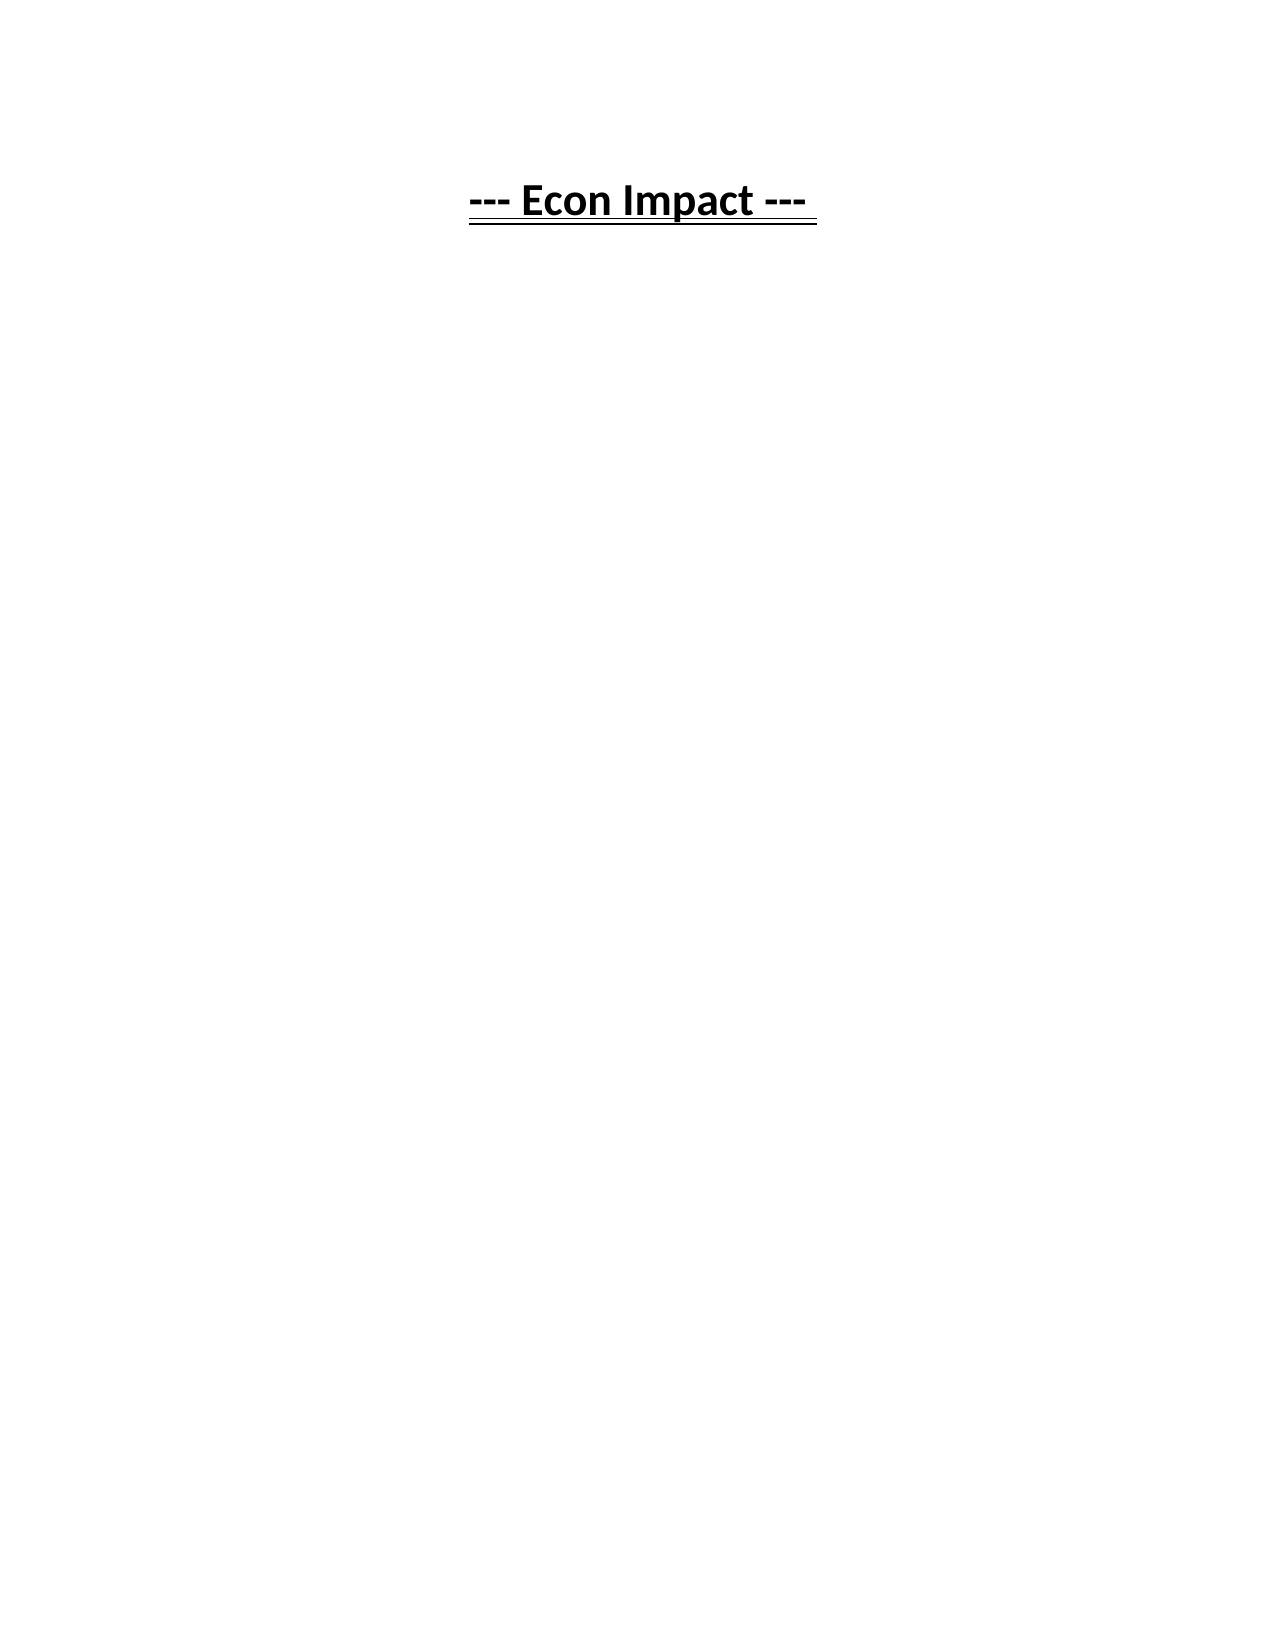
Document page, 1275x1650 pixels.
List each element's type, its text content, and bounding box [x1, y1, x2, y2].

text --- Econ Impact --- [150, 171, 1125, 227]
